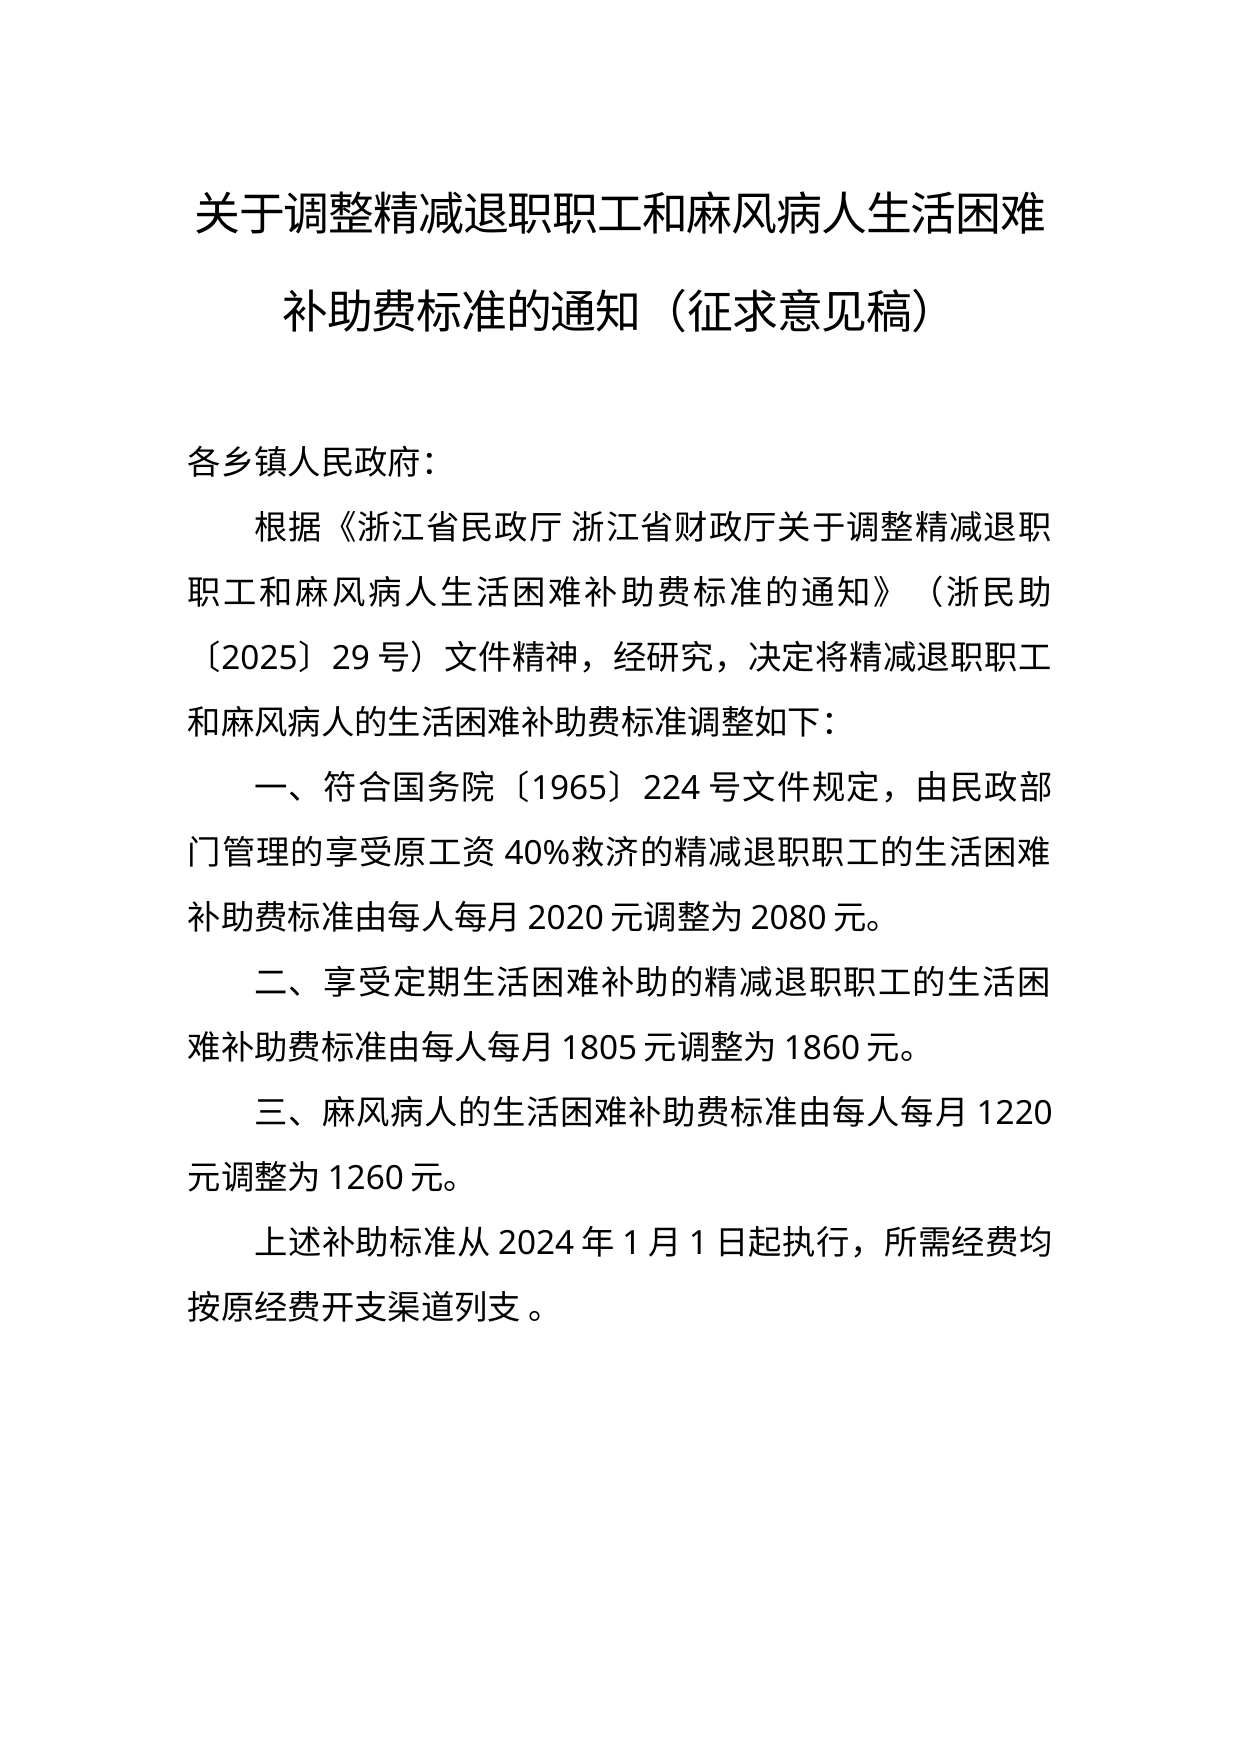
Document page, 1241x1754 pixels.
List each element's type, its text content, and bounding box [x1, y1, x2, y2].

text 一、符合国务院〔1965〕224号文件规定，由民政部门管理的享受原工资40%救济的精减退职职工的生活困难补助费标准由每人每月2020元调整为2080元。 [187, 752, 1053, 947]
text 二、享受定期生活困难补助的精减退职职工的生活困难补助费标准由每人每月1805元调整为1860元。 [187, 947, 1053, 1077]
text 根据《浙江省民政厅 浙江省财政厅关于调整精减退职职工和麻风病人生活困难补助费标准的通知》（浙民助〔2025〕29号）文件精神，经研究，决定将精减退职职工和麻风病人的生活困难补助费标准调整如下： [187, 492, 1053, 752]
text 上述补助标准从2024年1月1日起执行，所需经费均按原经费开支渠道列支 。 [187, 1207, 1053, 1337]
text 各乡镇人民政府： [187, 427, 1053, 492]
text 关于调整精减退职职工和麻风病人生活困难补助费标准的通知（征求意见稿） [187, 162, 1053, 357]
text 三、麻风病人的生活困难补助费标准由每人每月1220元调整为1260元。 [187, 1077, 1053, 1207]
